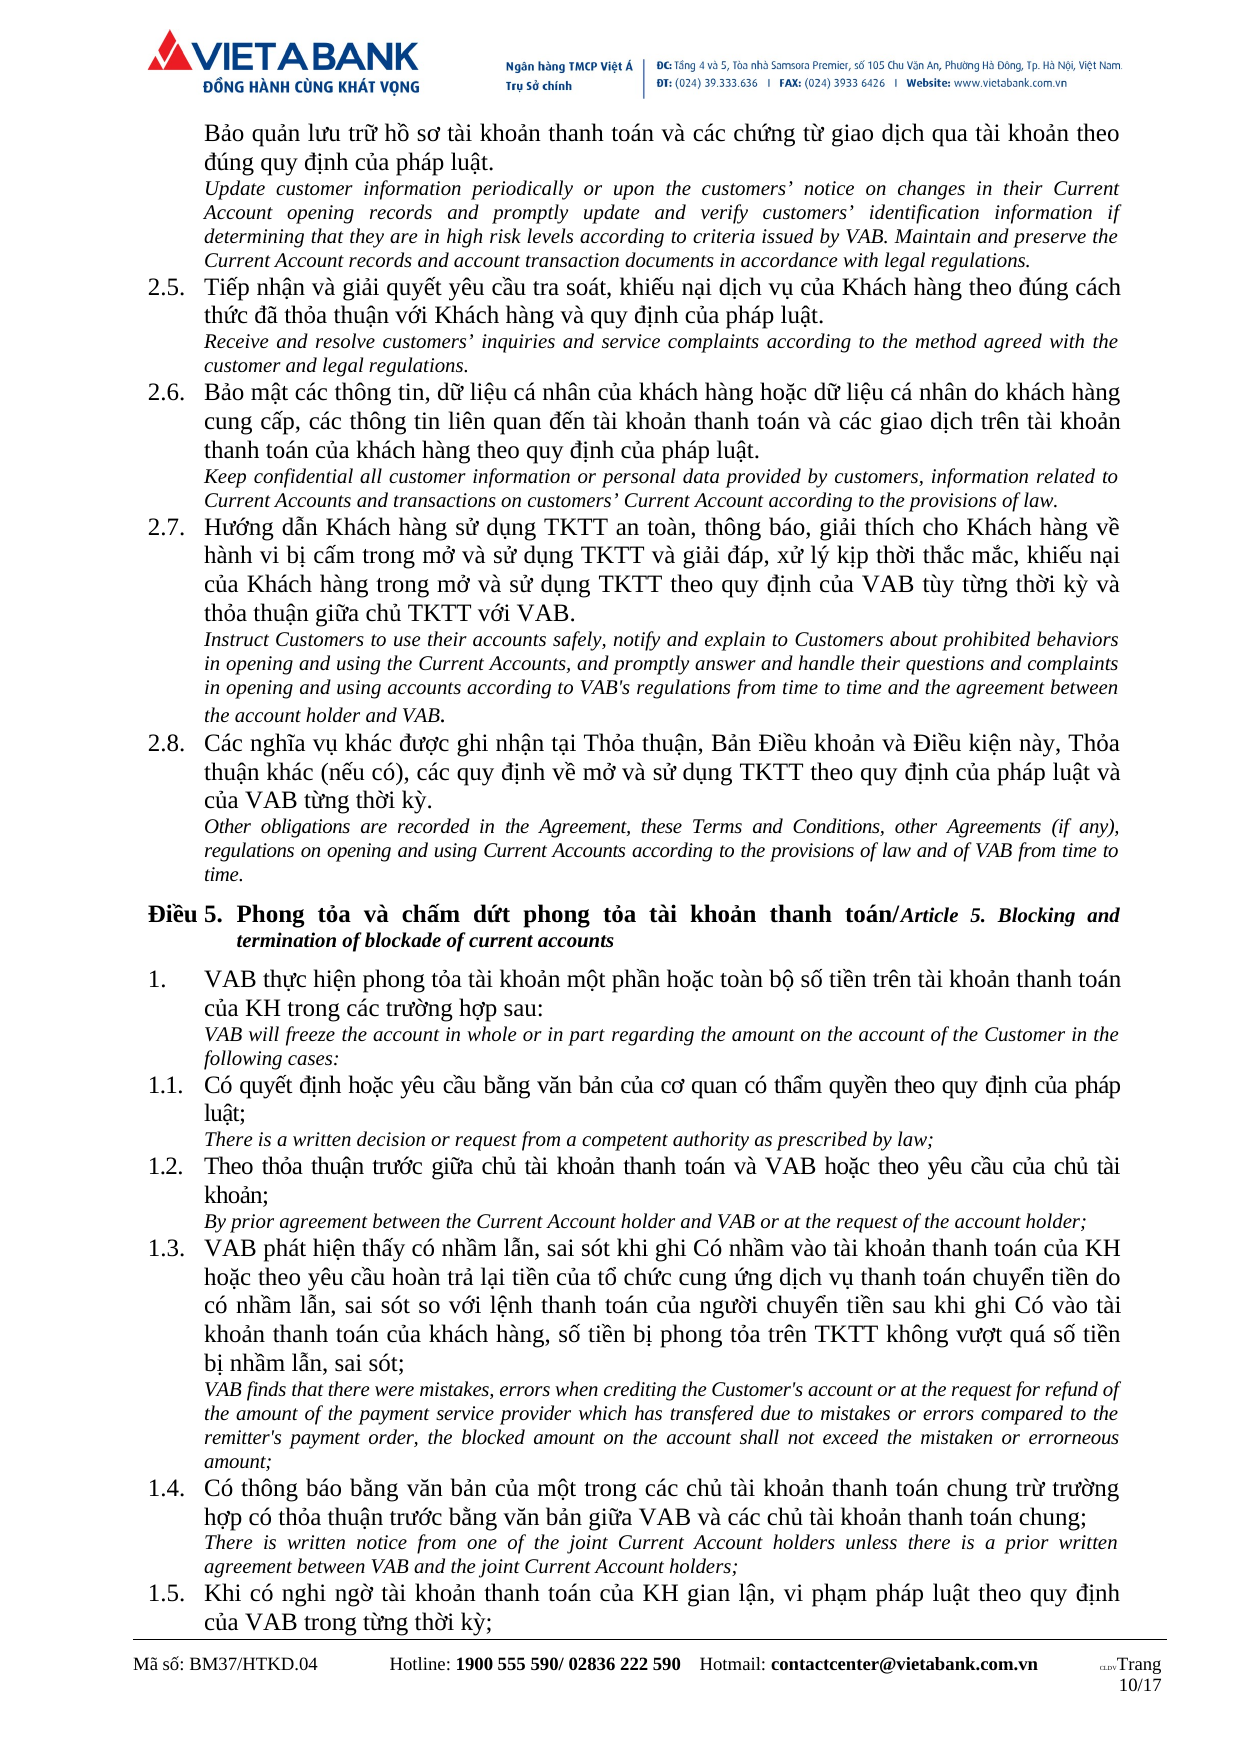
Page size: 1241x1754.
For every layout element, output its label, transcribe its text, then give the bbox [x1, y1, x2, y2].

list Theo thỏa thuận trước giữa chủ tài khoản thanh toán và VAB hoặc theo yêu cầu của chủ tài khoản; [148, 1151, 1122, 1209]
text There is written notice from one of the joint Current Account holders unless there is a prior written agreement between VAB and the joint Current Account holders; [204, 1530, 1122, 1578]
text VAB will freeze the account in whole or in part regarding the amount on the account of the Customer in the following cases: [204, 1022, 1122, 1070]
text Instruct Customers to use their accounts safely, notify and explain to Customers about prohibited behaviors in opening and using the Current Accounts, and promptly answer and handle their questions and complaints in opening and using accounts according to VAB's regulations from time to time and the agreement between the account holder and VAB. [204, 627, 1122, 728]
list Bảo mật các thông tin, dữ liệu cá nhân của khách hàng hoặc dữ liệu cá nhân do khách hàng cung cấp, các thông tin liên quan đến tài khoản thanh toán và các giao dịch trên tài khoản thanh toán của khách hàng theo quy định của pháp luật. [148, 377, 1122, 464]
list VAB phát hiện thấy có nhầm lẫn, sai sót khi ghi Có nhầm vào tài khoản thanh toán của KH hoặc theo yêu cầu hoàn trả lại tiền của tổ chức cung ứng dịch vụ thanh toán chuyển tiền do có nhầm lẫn, sai sót so với lệnh thanh toán của người chuyển tiền sau khi ghi Có vào tài khoản thanh toán của khách hàng, số tiền bị phong tỏa trên TKTT không vượt quá số tiền bị nhầm lẫn, sai sót; [148, 1233, 1122, 1377]
text Update customer information periodically or upon the customers’ notice on changes in their Current Account opening records and promptly update and verify customers’ identification information if determining that they are in high risk levels according to criteria issued by VAB. Maintain and preserve the Current Account records and account transaction documents in accordance with legal regulations. [204, 176, 1122, 272]
list Có thông báo bằng văn bản của một trong các chủ tài khoản thanh toán chung trừ trường hợp có thỏa thuận trước bằng văn bản giữa VAB và các chủ tài khoản thanh toán chung; [148, 1473, 1122, 1530]
text VAB finds that there were mistakes, errors when crediting the Customer's account or at the request for refund of the amount of the payment service provider which has transfered due to mistakes or errors compared to the remitter's payment order, the blocked amount on the account shall not exceed the mistaken or errorneous amount; [204, 1377, 1122, 1473]
list VAB thực hiện phong tỏa tài khoản một phần hoặc toàn bộ số tiền trên tài khoản thanh toán của KH trong các trường hợp sau: [148, 964, 1122, 1022]
list Hướng dẫn Khách hàng sử dụng TKTT an toàn, thông báo, giải thích cho Khách hàng về hành vi bị cấm trong mở và sử dụng TKTT và giải đáp, xử lý kịp thời thắc mắc, khiếu nại của Khách hàng trong mở và sử dụng TKTT theo quy định của VAB tùy từng thời kỳ và thỏa thuận giữa chủ TKTT với VAB. [148, 512, 1122, 627]
text By prior agreement between the Current Account holder and VAB or at the request of the account holder; [204, 1209, 1122, 1233]
picture [147, 29, 1123, 99]
list Phong tỏa và chấm dứt phong tỏa tài khoản thanh toán/Article 5. Blocking and termination of blockade of current accounts [148, 899, 1122, 952]
list Tiếp nhận và giải quyết yêu cầu tra soát, khiếu nại dịch vụ của Khách hàng theo đúng cách thức đã thỏa thuận với Khách hàng và quy định của pháp luật. [148, 272, 1122, 329]
text There is a written decision or request from a competent authority as prescribed by law; [204, 1127, 1122, 1151]
text Other obligations are recorded in the Agreement, these Terms and Conditions, other Agreements (if any), regulations on opening and using Current Accounts according to the provisions of law and of VAB from time to time. [204, 814, 1122, 886]
text Keep confidential all customer information or personal data provided by customers, information related to Current Accounts and transactions on customers’ Current Account according to the provisions of law. [204, 464, 1122, 512]
text Receive and resolve customers’ inquiries and service complaints according to the method agreed with the customer and legal regulations. [204, 329, 1122, 377]
list Khi có nghi ngờ tài khoản thanh toán của KH gian lận, vi phạm pháp luật theo quy định của VAB trong từng thời kỳ; [148, 1578, 1122, 1636]
list Các nghĩa vụ khác được ghi nhận tại Thỏa thuận, Bản Điều khoản và Điều kiện này, Thỏa thuận khác (nếu có), các quy định về mở và sử dụng TKTT theo quy định của pháp luật và của VAB từng thời kỳ. [148, 728, 1122, 814]
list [148, 118, 1122, 176]
list Có quyết định hoặc yêu cầu bằng văn bản của cơ quan có thẩm quyền theo quy định của pháp luật; [148, 1070, 1122, 1127]
